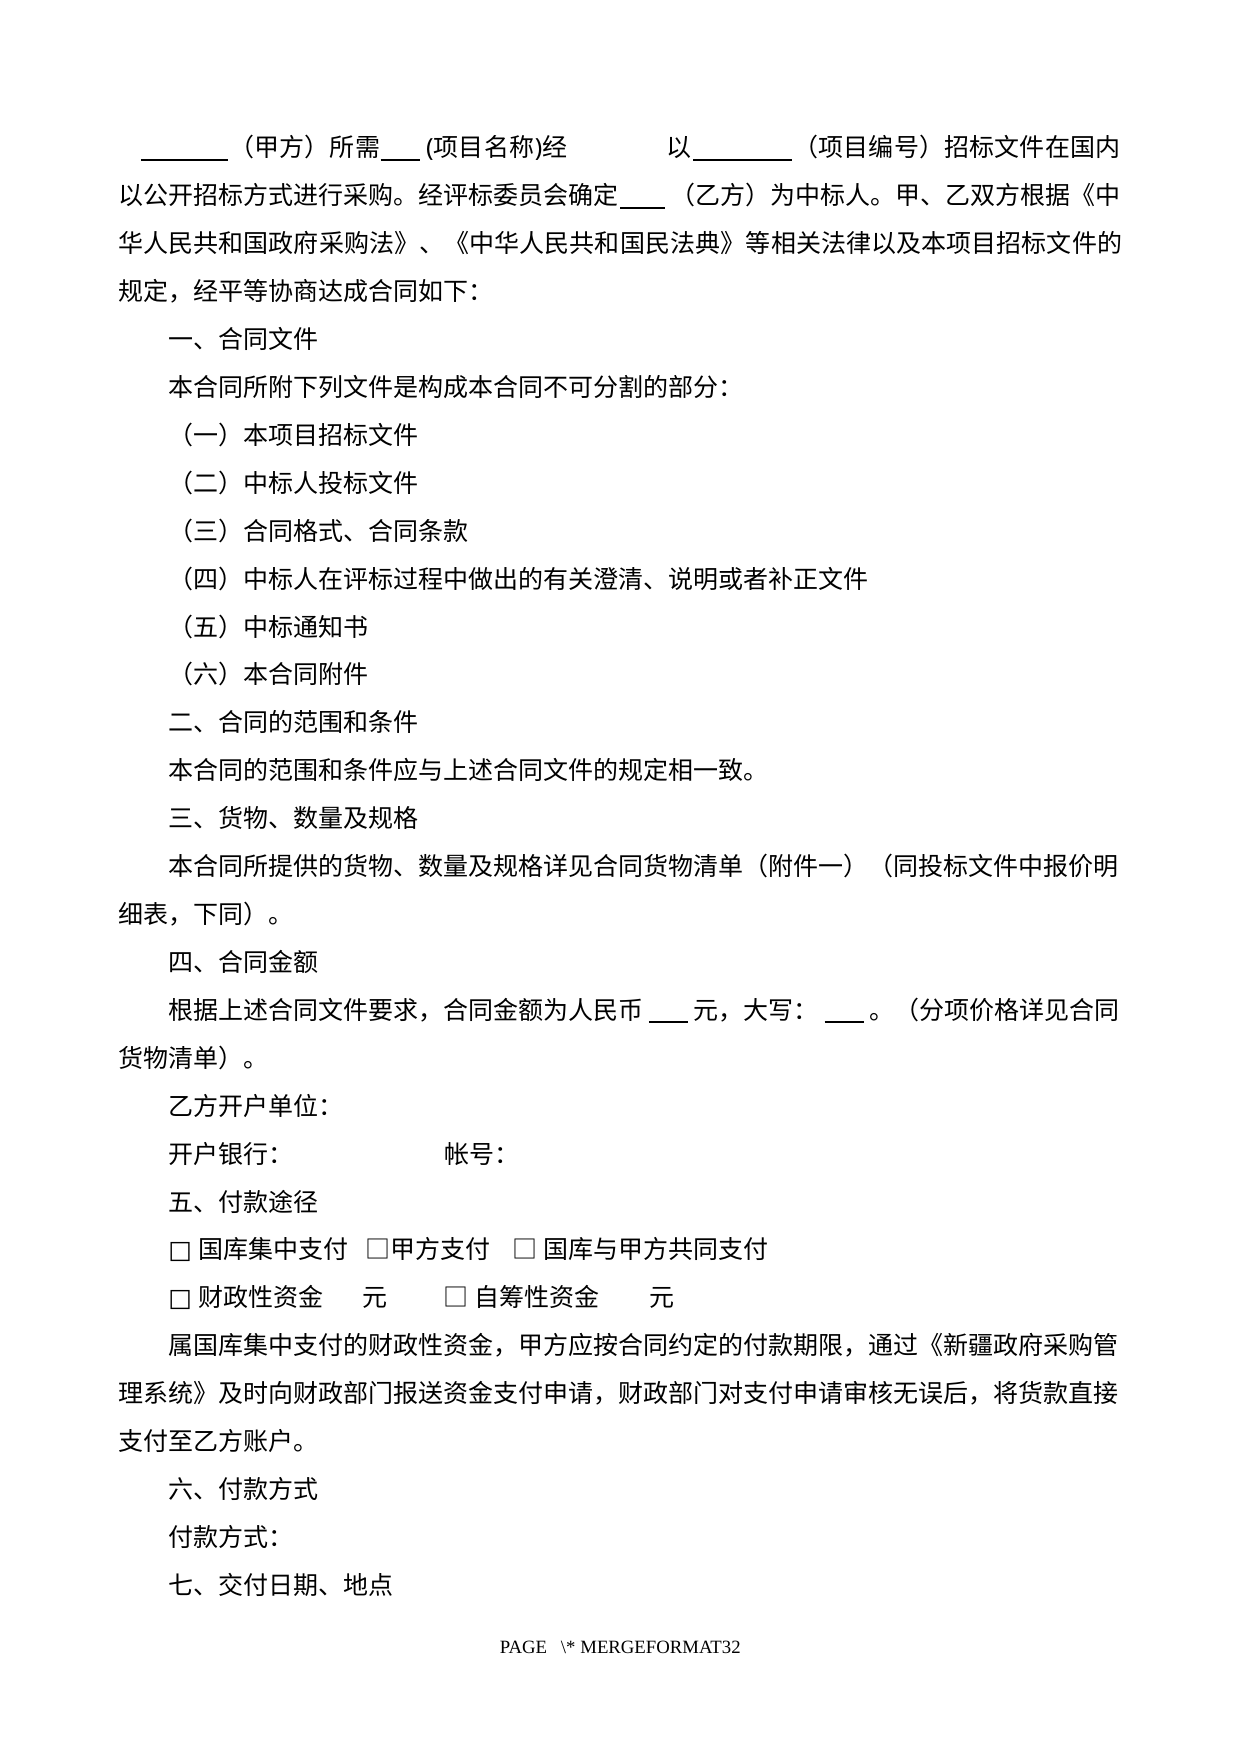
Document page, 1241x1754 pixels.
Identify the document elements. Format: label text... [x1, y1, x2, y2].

text 本合同的范围和条件应与上述合同文件的规定相一致。 [118, 741, 1122, 789]
text 付款方式： [118, 1508, 1122, 1556]
text 四、合同金额 [118, 933, 1122, 981]
text （六）本合同附件 [118, 646, 1122, 693]
text □ 财政性资金 元 □ 自筹性资金 元 [118, 1268, 1122, 1316]
text 一、合同文件 [118, 310, 1122, 358]
text （一）本项目招标文件 [118, 406, 1122, 454]
text 根据上述合同文件要求，合同金额为人民币 元，大写： 。（分项价格详见合同货物清单）。 [118, 981, 1122, 1077]
text （三）合同格式、合同条款 [118, 502, 1122, 550]
text 本合同所附下列文件是构成本合同不可分割的部分： [118, 358, 1122, 406]
text 乙方开户单位： [118, 1077, 1122, 1125]
text （二）中标人投标文件 [118, 454, 1122, 502]
text （甲方）所需 (项目名称)经 以 （项目编号）招标文件在国内以公开招标方式进行采购。经评标委员会确定 （乙方）为中标人。甲、乙双方根据《中华人民共和国政府采购法》、《中华人民共和国民法典》等相关法律以及本项目招标文件的规定，经平等协商达成合同如下： [118, 118, 1122, 310]
text 开户银行： 帐号： [118, 1125, 1122, 1173]
text 五、付款途径 [118, 1173, 1122, 1221]
text 二、合同的范围和条件 [118, 693, 1122, 741]
text 属国库集中支付的财政性资金，甲方应按合同约定的付款期限，通过《新疆政府采购管理系统》及时向财政部门报送资金支付申请，财政部门对支付申请审核无误后，将货款直接支付至乙方账户。 [118, 1316, 1122, 1460]
text （四）中标人在评标过程中做出的有关澄清、说明或者补正文件 [118, 550, 1122, 598]
text 七、交付日期、地点 [118, 1556, 1122, 1604]
text 三、货物、数量及规格 [118, 789, 1122, 837]
text □ 国库集中支付 □甲方支付 □ 国库与甲方共同支付 [118, 1221, 1122, 1268]
text 本合同所提供的货物、数量及规格详见合同货物清单（附件一）（同投标文件中报价明细表，下同）。 [118, 837, 1122, 933]
text 六、付款方式 [118, 1460, 1122, 1508]
text （五）中标通知书 [118, 598, 1122, 646]
